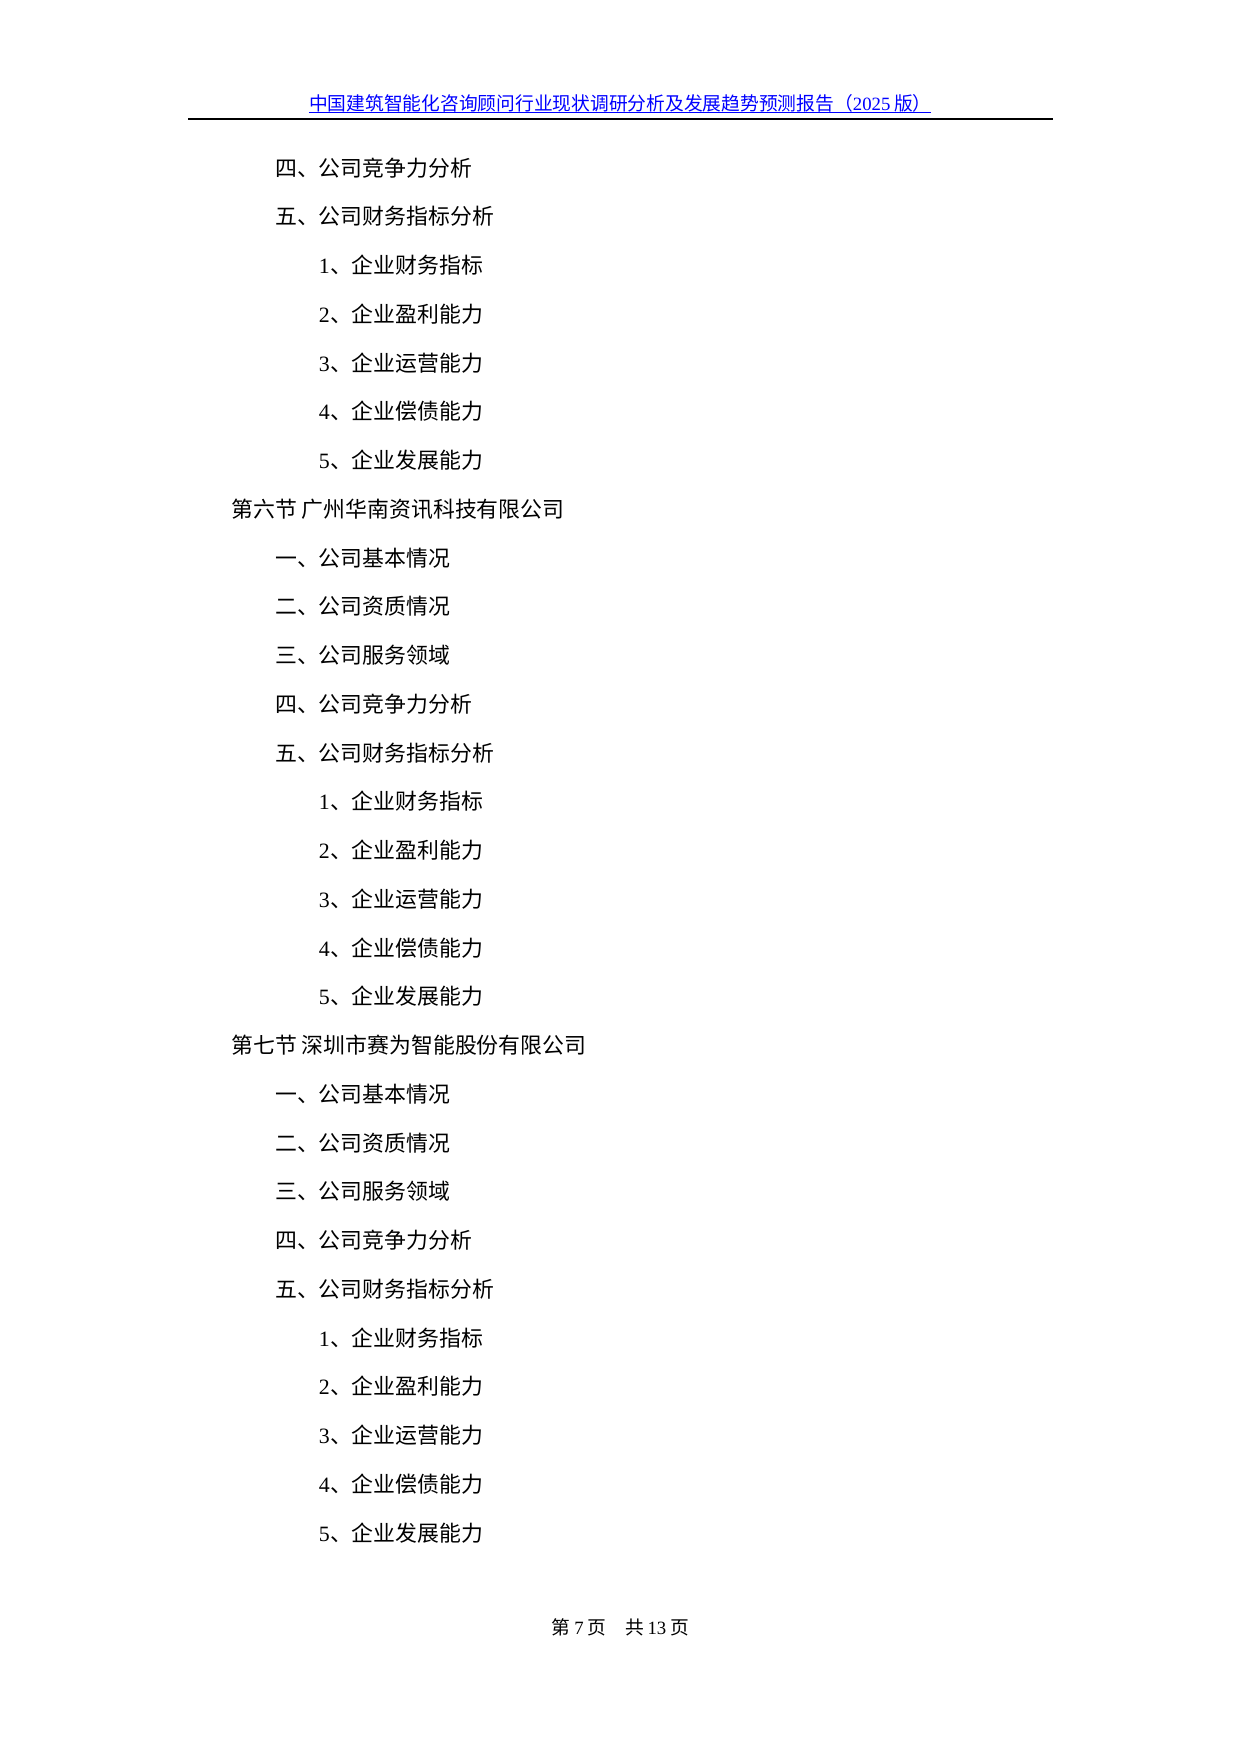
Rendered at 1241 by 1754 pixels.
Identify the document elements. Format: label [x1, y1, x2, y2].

text [187, 150, 1053, 1548]
